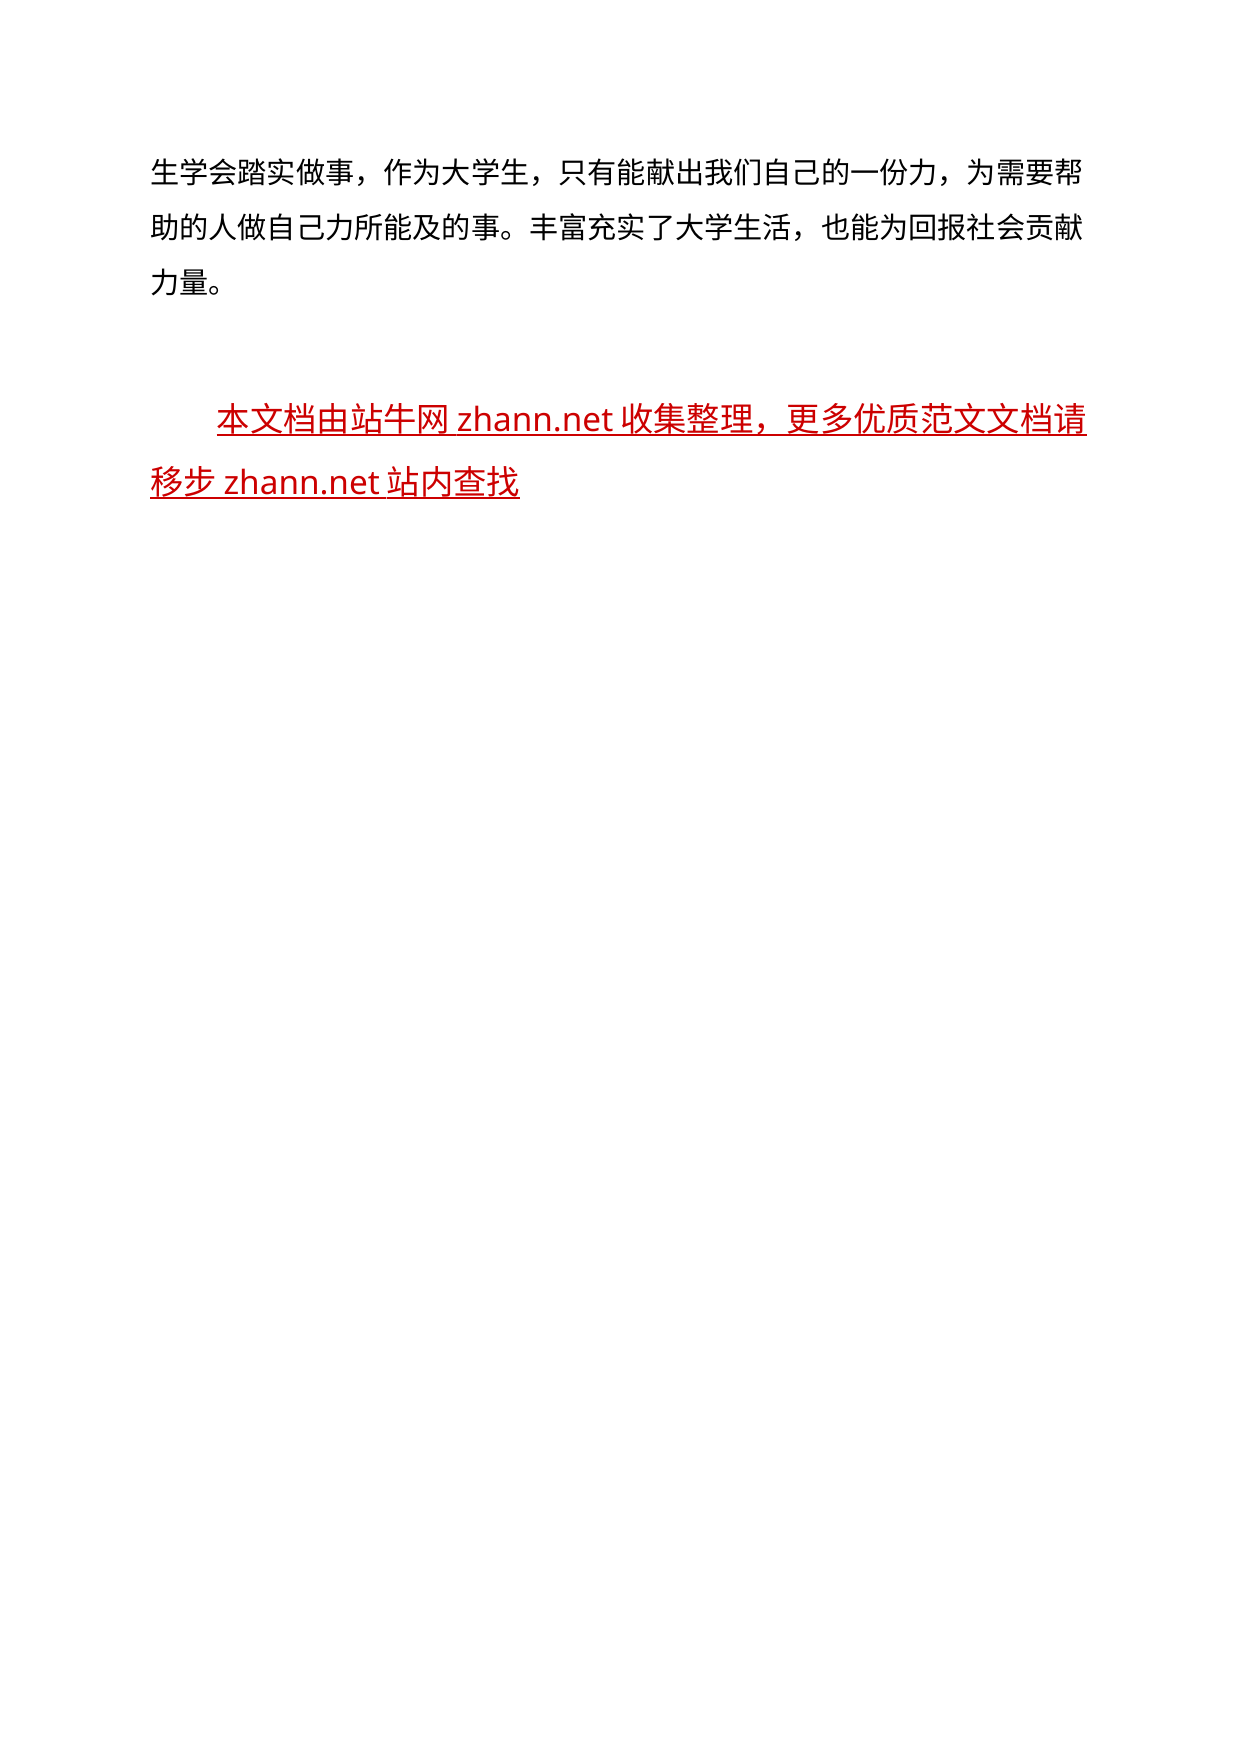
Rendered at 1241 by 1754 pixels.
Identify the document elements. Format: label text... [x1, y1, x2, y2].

text 本文档由站牛网zhann.net收集整理，更多优质范文文档请移步zhann.net站内查找 [150, 393, 1090, 504]
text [150, 150, 1090, 302]
